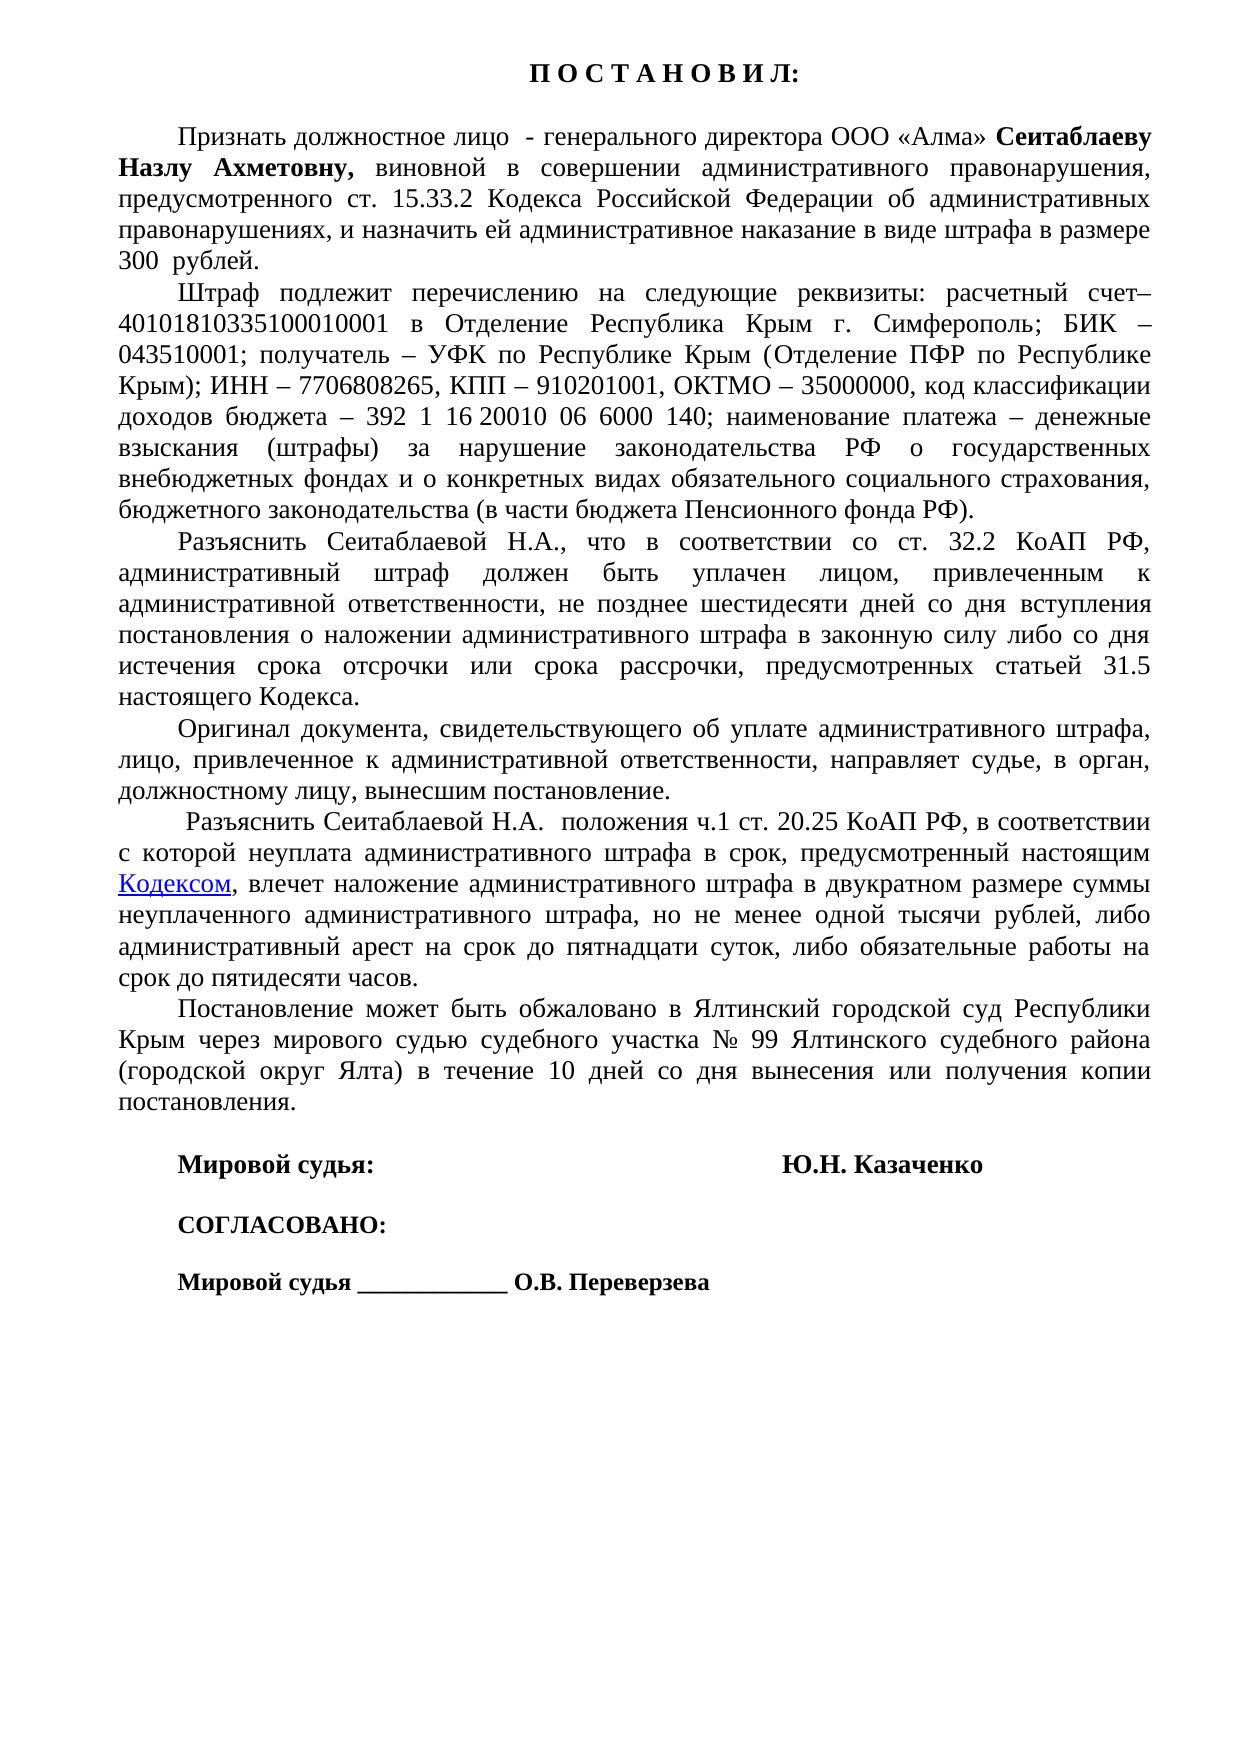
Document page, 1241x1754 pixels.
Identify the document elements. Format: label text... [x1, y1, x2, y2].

text Признать должностное лицо - генерального директора ООО «Алма» Сеитаблаеву Назлу Ахметовну, виновной в совершении административного правонарушения, предусмотренного ст. 15.33.2 Кодекса Российской Федерации об административных правонарушениях, и назначить ей административное наказание в виде штрафа в размере 300 рублей. [118, 120, 1152, 276]
text Разъяснить Сеитаблаевой Н.А. положения ч.1 ст. 20.25 КоАП РФ, в соответствии с которой неуплата административного штрафа в срок, предусмотренный настоящим Кодексом, влечет наложение административного штрафа в двукратном размере суммы неуплаченного административного штрафа, но не менее одной тысячи рублей, либо административный арест на срок до пятнадцати суток, либо обязательные работы на срок до пятидесяти часов. [118, 805, 1152, 992]
text Штраф подлежит перечислению на следующие реквизиты: расчетный счет– 40101810335100010001 в Отделение Республика Крым г. Симферополь; БИК – 043510001; получатель – УФК по Республике Крым (Отделение ПФР по Республике Крым); ИНН – 7706808265, КПП – 910201001, ОКТМО – 35000000, код классификации доходов бюджета – 392 1 16 20010 06 6000 140; наименование платежа – денежные взыскания (штрафы) за нарушение законодательства РФ о государственных внебюджетных фондах и о конкретных видах обязательного социального страхования, бюджетного законодательства (в части бюджета Пенсионного фонда РФ). [118, 338, 1152, 525]
text Разъяснить Сеитаблаевой Н.А., что в соответствии со ст. 32.2 КоАП РФ, административный штраф должен быть уплачен лицом, привлеченным к административной ответственности, не позднее шестидесяти дней со дня вступления постановления о наложении административного штрафа в законную силу либо со дня истечения срока отсрочки или срока рассрочки, предусмотренных статьей 31.5 настоящего Кодекса. [118, 525, 1152, 712]
text Штраф подлежит перечислению на следующие реквизиты: расчетный счет– 40101810335100010001 в Отделение Республика Крым г. Симферополь; БИК – 043510001; получатель – УФК по Республике Крым (Отделение ПФР по Республике Крым); ИНН – 7706808265, КПП – 910201001, ОКТМО – 35000000, код классификации доходов бюджета – 392 1 16 20010 06 6000 140; наименование платежа – денежные взыскания (штрафы) за нарушение законодательства РФ о государственных внебюджетных фондах и о конкретных видах обязательного социального страхования, бюджетного законодательства (в части бюджета Пенсионного фонда РФ). [118, 276, 1152, 338]
text Мировой судья: Ю.Н. Казаченко [118, 1148, 1152, 1179]
text П О С Т А Н О В И Л: [118, 58, 1152, 89]
text СОГЛАСОВАНО: [118, 1210, 1152, 1239]
text Оригинал документа, свидетельствующего об уплате административного штрафа, лицо, привлеченное к административной ответственности, направляет судье, в орган, должностному лицу, вынесшим постановление. [118, 712, 1152, 805]
text Мировой судья ____________ О.В. Переверзева [118, 1267, 1152, 1296]
text Постановление может быть обжаловано в Ялтинский городской суд Республики Крым через мирового судью судебного участка № 99 Ялтинского судебного района (городской округ Ялта) в течение 10 дней со дня вынесения или получения копии постановления. [118, 992, 1152, 1117]
